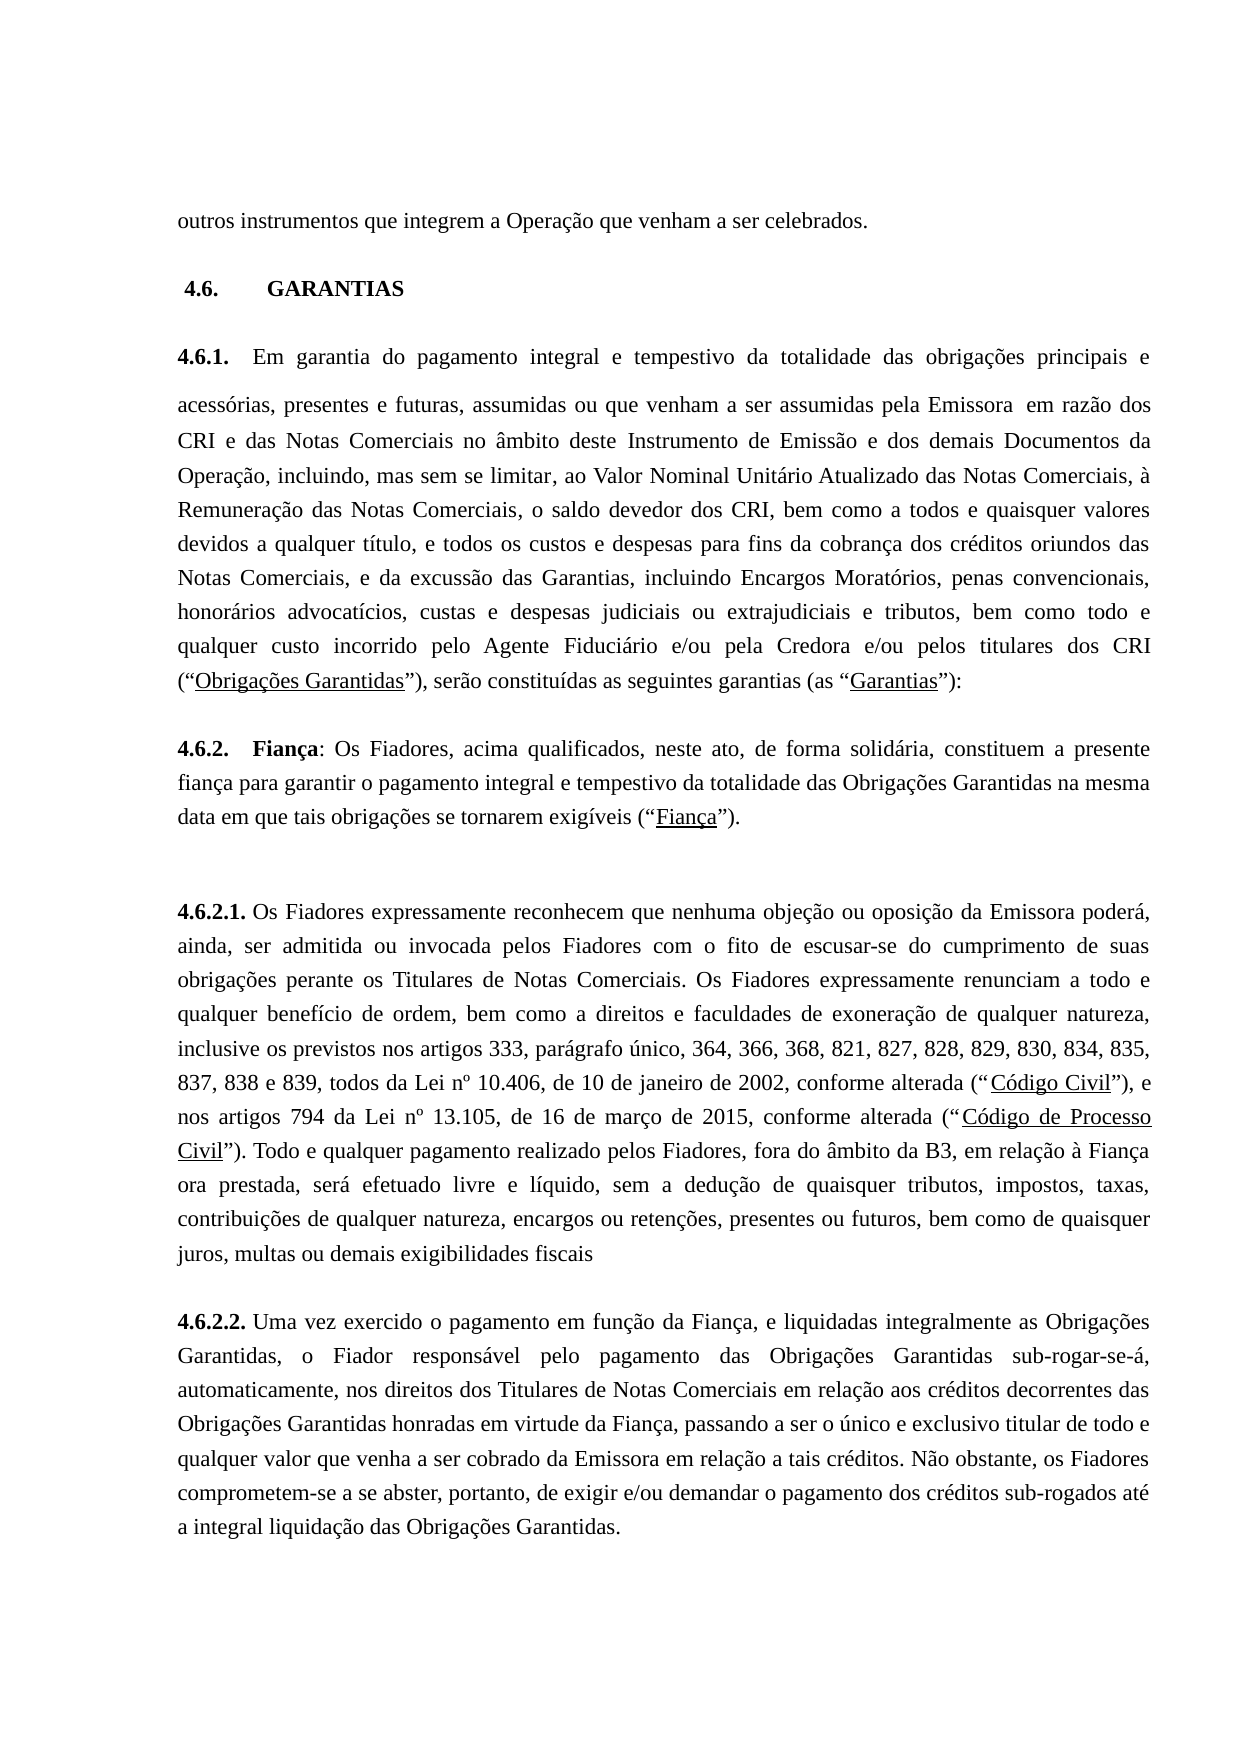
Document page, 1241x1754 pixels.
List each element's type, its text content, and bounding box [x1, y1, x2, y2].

list Os Fiadores expressamente reconhecem que nenhuma objeção ou oposição da Emissora poderá, ainda, ser admitida ou invocada pelos Fiadores com o fito de escusar-se do cumprimento de suas obrigações perante os Titulares de Notas Comerciais. Os Fiadores expressamente renunciam a todo e qualquer benefício de ordem, bem como a direitos e faculdades de exoneração de qualquer natureza, inclusive os previstos nos artigos 333, parágrafo único, 364, 366, 368, 821, 827, 828, 829, 830, 834, 835, 837, 838 e 839, todos da Lei nº 10.406, de 10 de janeiro de 2002, conforme alterada (“Código Civil”), e nos artigos 794 da Lei nº 13.105, de 16 de março de 2015, conforme alterada (“Código de Processo Civil”). Todo e qualquer pagamento realizado pelos Fiadores, fora do âmbito da B3, em relação à Fiança ora prestada, será efetuado livre e líquido, sem a dedução de quaisquer tributos, impostos, taxas, contribuições de qualquer natureza, encargos ou retenções, presentes ou futuros, bem como de quaisquer juros, multas ou demais exigibilidades fiscais [177, 898, 1152, 1266]
list GARANTIAS [184, 275, 1152, 301]
list Uma vez exercido o pagamento em função da Fiança, e liquidadas integralmente as Obrigações Garantidas, o Fiador responsável pelo pagamento das Obrigações Garantidas sub-rogar-se-á, automaticamente, nos direitos dos Titulares de Notas Comerciais em relação aos créditos decorrentes das Obrigações Garantidas honradas em virtude da Fiança, passando a ser o único e exclusivo titular de todo e qualquer valor que venha a ser cobrado da Emissora em relação a tais créditos. Não obstante, os Fiadores comprometem-se a se abster, portanto, de exigir e/ou demandar o pagamento dos créditos sub-rogados até a integral liquidação das Obrigações Garantidas. [177, 1308, 1152, 1539]
list Em garantia do pagamento integral e tempestivo da totalidade das obrigações principais e acessórias, presentes e futuras, assumidas ou que venham a ser assumidas pela Emissora em razão dos CRI e das Notas Comerciais no âmbito deste Instrumento de Emissão e dos demais Documentos da Operação, incluindo, mas sem se limitar, ao Valor Nominal Unitário Atualizado das Notas Comerciais, à Remuneração das Notas Comerciais, o saldo devedor dos CRI, bem como a todos e quaisquer valores devidos a qualquer título, e todos os custos e despesas para fins da cobrança dos créditos oriundos das Notas Comerciais, e da excussão das Garantias, incluindo Encargos Moratórios, penas convencionais, honorários advocatícios, custas e despesas judiciais ou extrajudiciais e tributos, bem como todo e qualquer custo incorrido pelo Agente Fiduciário e/ou pela Credora e/ou pelos titulares dos CRI (“Obrigações Garantidas”), serão constituídas as seguintes garantias (as “Garantias”): [177, 343, 1152, 693]
list Fiança: Os Fiadores, acima qualificados, neste ato, de forma solidária, constituem a presente fiança para garantir o pagamento integral e tempestivo da totalidade das Obrigações Garantidas na mesma data em que tais obrigações se tornarem exigíveis (“Fiança”). [177, 735, 1152, 830]
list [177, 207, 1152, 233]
